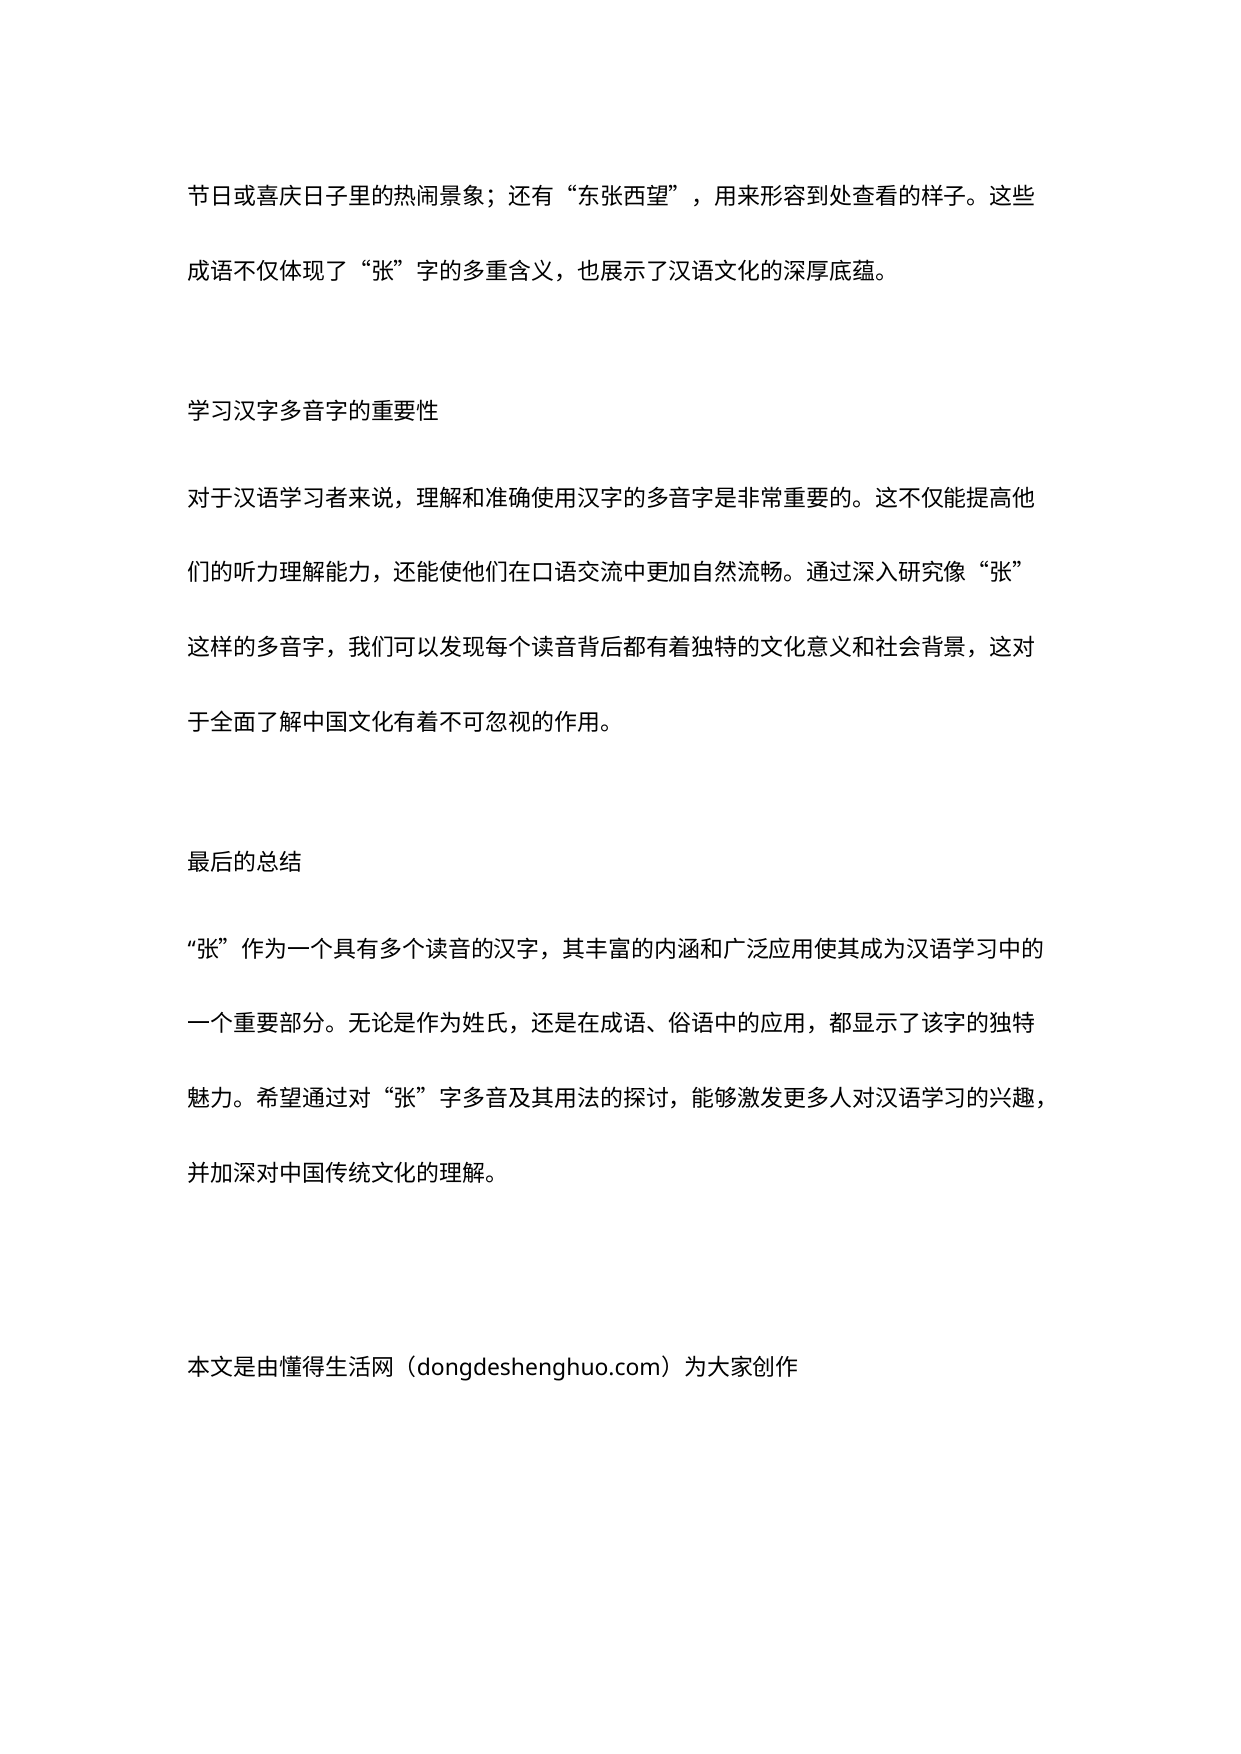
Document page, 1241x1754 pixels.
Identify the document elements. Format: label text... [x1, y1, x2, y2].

text 学习汉字多音字的重要性 [187, 377, 1053, 442]
text “张”作为一个具有多个读音的汉字，其丰富的内涵和广泛应用使其成为汉语学习中的一个重要部分。无论是作为姓氏，还是在成语、俗语中的应用，都显示了该字的独特魅力。希望通过对“张”字多音及其用法的探讨，能够激发更多人对汉语学习的兴趣，并加深对中国传统文化的理解。 [187, 915, 1053, 1204]
text 最后的总结 [187, 828, 1053, 893]
text 对于汉语学习者来说，理解和准确使用汉字的多音字是非常重要的。这不仅能提高他们的听力理解能力，还能使他们在口语交流中更加自然流畅。通过深入研究像“张”这样的多音字，我们可以发现每个读音背后都有着独特的文化意义和社会背景，这对于全面了解中国文化有着不可忽视的作用。 [187, 464, 1053, 753]
text 本文是由懂得生活网（dongdeshenghuo.com）为大家创作 [187, 1333, 1053, 1398]
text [187, 162, 1053, 302]
